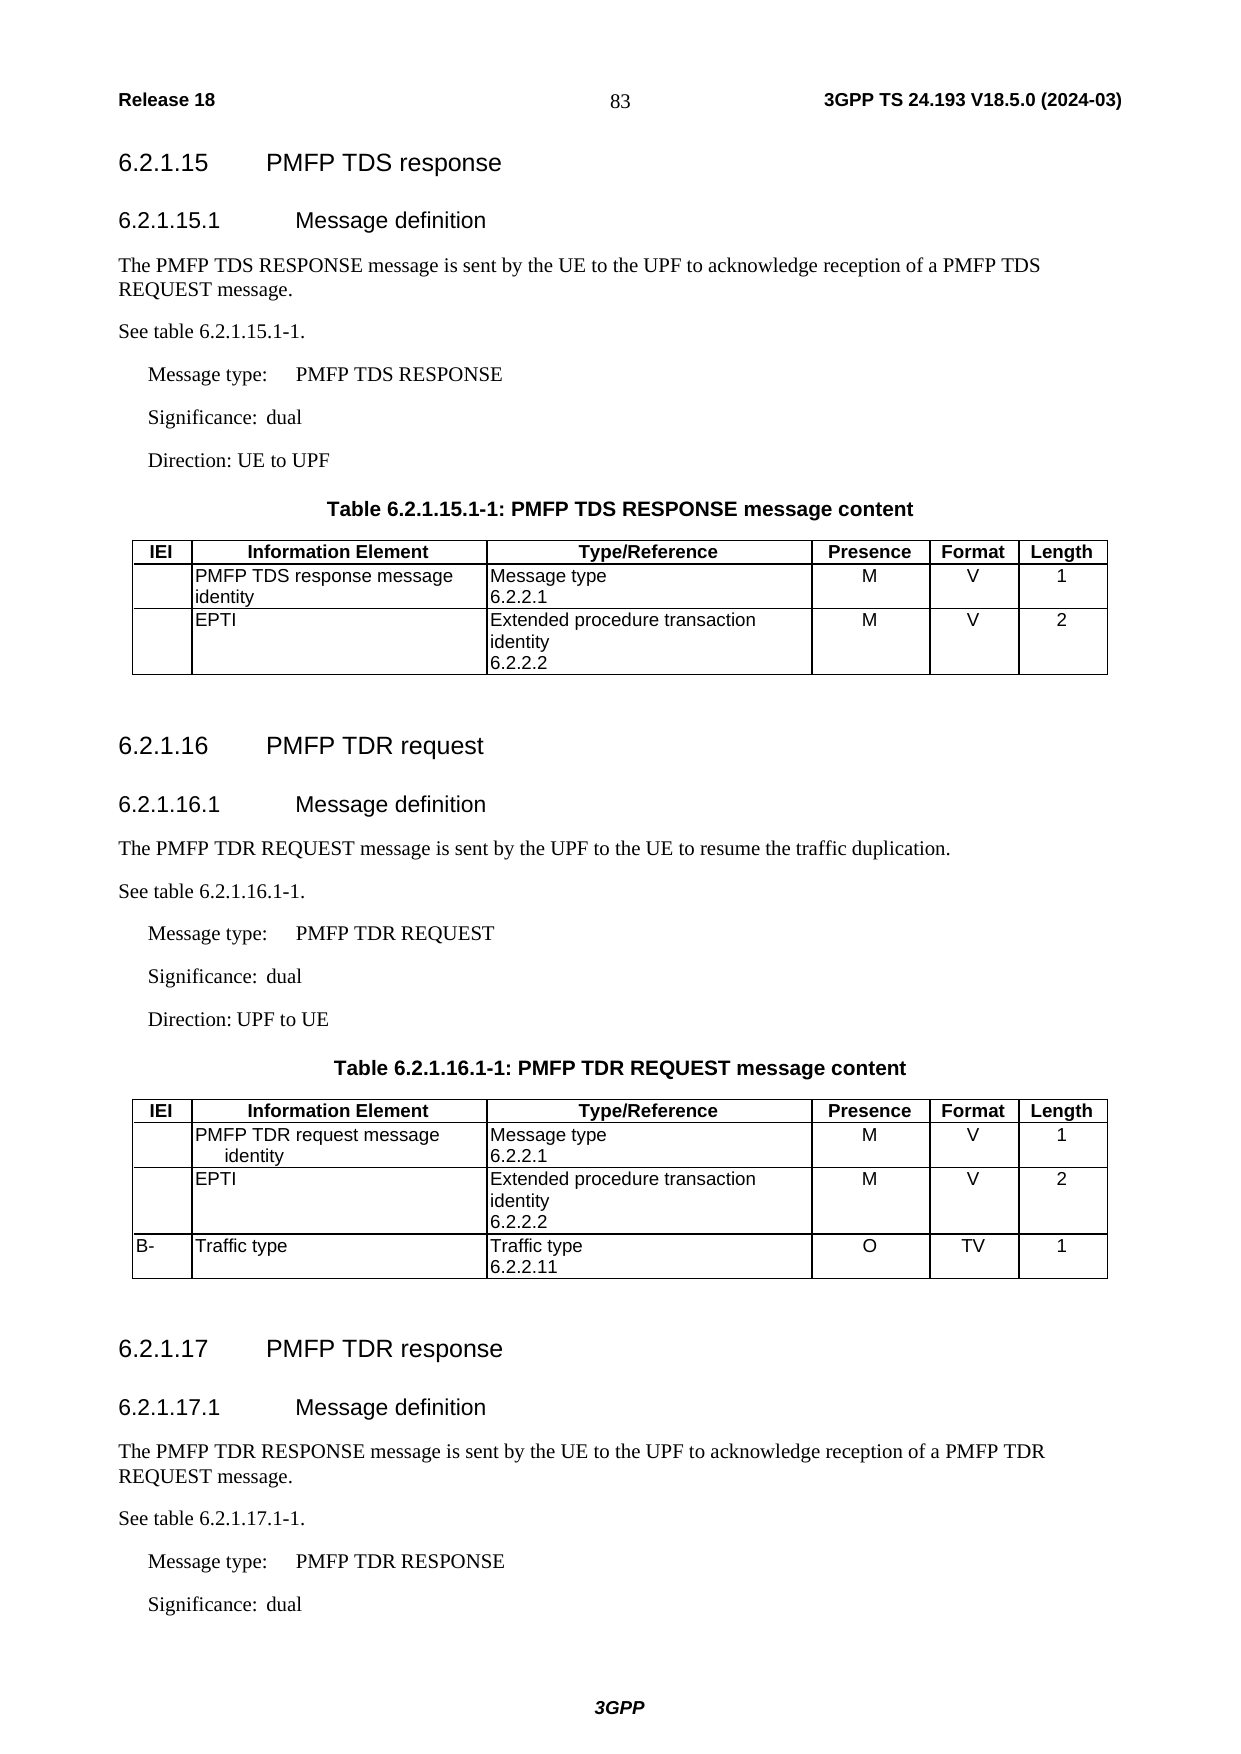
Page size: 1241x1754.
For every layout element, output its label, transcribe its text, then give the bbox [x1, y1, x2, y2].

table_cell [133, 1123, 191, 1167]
text Significance: dual [148, 405, 1122, 429]
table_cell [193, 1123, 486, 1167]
text The PMFP TDR REQUEST message is sent by the UPF to the UE to resume the traffic duplication. [118, 836, 1122, 860]
subtitle 6.2.1.17.1 Message definition [118, 1394, 1122, 1421]
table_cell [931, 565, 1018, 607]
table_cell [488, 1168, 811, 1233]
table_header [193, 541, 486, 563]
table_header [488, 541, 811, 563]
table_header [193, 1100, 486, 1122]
subtitle 6.2.1.17 PMFP TDR response [118, 1334, 1122, 1363]
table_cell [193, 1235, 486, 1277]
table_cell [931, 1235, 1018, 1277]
subtitle 6.2.1.15.1 Message definition [118, 207, 1122, 234]
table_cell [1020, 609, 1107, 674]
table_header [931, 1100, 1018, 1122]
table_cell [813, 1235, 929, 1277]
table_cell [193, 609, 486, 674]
text The PMFP TDS RESPONSE message is sent by the UE to the UPF to acknowledge reception of a PMFP TDS REQUEST message. [118, 253, 1122, 301]
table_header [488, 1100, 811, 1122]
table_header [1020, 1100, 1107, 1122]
text Message type: PMFP TDR RESPONSE [148, 1549, 1122, 1573]
text See table 6.2.1.16.1-1. [118, 878, 1122, 903]
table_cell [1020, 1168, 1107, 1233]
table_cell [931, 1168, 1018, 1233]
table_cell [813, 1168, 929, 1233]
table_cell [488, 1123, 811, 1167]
text The PMFP TDR RESPONSE message is sent by the UE to the UPF to acknowledge reception of a PMFP TDR REQUEST message. [118, 1439, 1122, 1488]
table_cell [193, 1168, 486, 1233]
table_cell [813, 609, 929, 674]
subtitle 6.2.1.16.1 Message definition [118, 791, 1122, 817]
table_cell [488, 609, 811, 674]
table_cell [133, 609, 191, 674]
text Direction: UPF to UE [148, 1007, 1122, 1031]
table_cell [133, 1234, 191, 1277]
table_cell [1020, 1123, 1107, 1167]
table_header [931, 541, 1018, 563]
text Message type: PMFP TDS RESPONSE [148, 362, 1122, 386]
text Direction: UE to UPF [148, 448, 1122, 472]
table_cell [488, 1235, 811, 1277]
text See table 6.2.1.17.1-1. [118, 1506, 1122, 1530]
text Significance: dual [148, 1592, 1122, 1616]
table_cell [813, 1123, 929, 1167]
text Significance: dual [148, 964, 1122, 988]
subtitle 6.2.1.16 PMFP TDR request [118, 731, 1122, 759]
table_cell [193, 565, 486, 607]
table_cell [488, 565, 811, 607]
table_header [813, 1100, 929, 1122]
text Table 6.2.1.16.1-1: PMFP TDR REQUEST message content [118, 1056, 1122, 1080]
text Table 6.2.1.15.1-1: PMFP TDS RESPONSE message content [118, 497, 1122, 521]
text See table 6.2.1.15.1-1. [118, 319, 1122, 343]
text Message type: PMFP TDR REQUEST [148, 921, 1122, 945]
subtitle 6.2.1.15 PMFP TDS response [118, 147, 1122, 176]
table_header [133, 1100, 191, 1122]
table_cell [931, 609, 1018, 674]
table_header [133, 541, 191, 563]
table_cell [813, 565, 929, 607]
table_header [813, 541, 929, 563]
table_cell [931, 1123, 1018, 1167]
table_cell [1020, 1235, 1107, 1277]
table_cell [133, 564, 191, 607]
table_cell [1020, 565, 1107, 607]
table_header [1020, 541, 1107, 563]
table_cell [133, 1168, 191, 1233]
